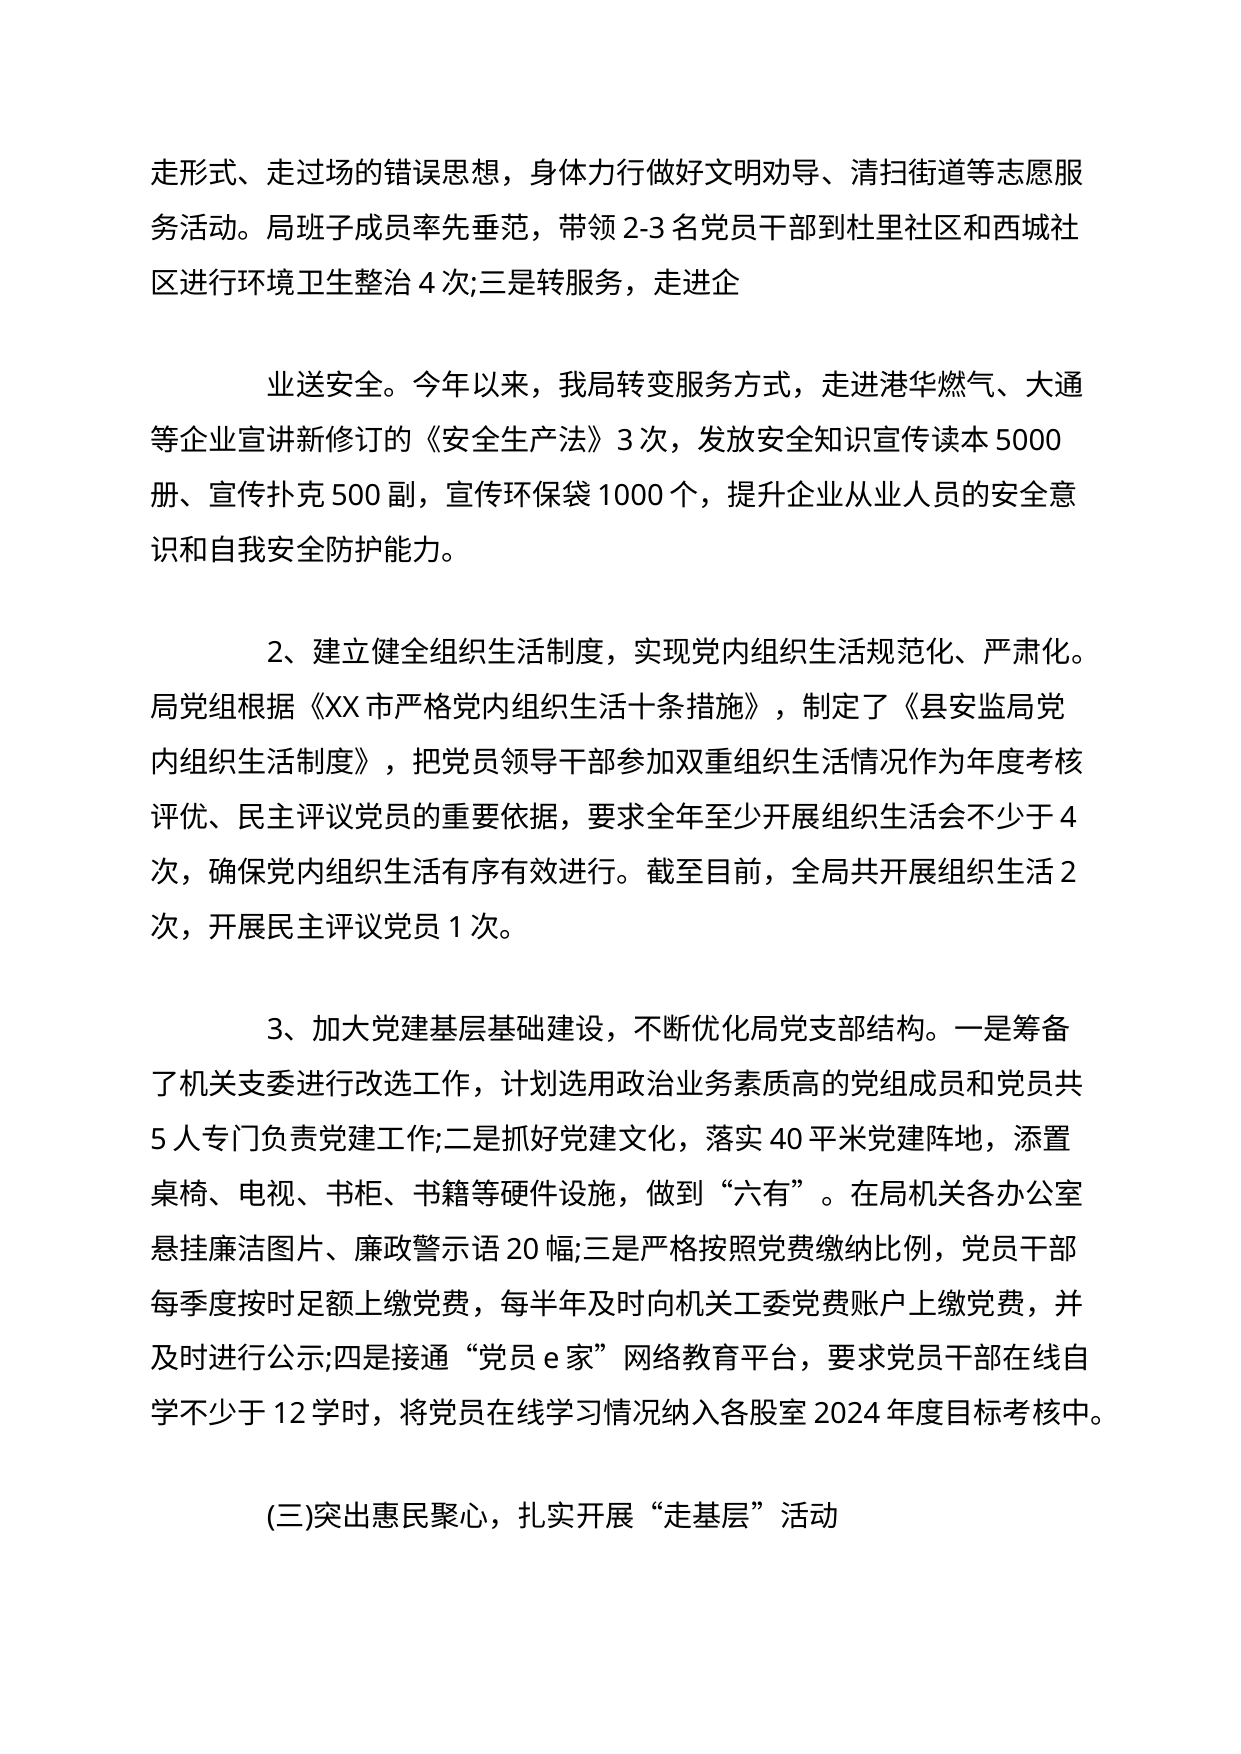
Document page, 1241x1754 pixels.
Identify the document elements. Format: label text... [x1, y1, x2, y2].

text 3、加大党建基层基础建设，不断优化局党支部结构。一是筹备了机关支委进行改选工作，计划选用政治业务素质高的党组成员和党员共5人专门负责党建工作;二是抓好党建文化，落实40平米党建阵地，添置桌椅、电视、书柜、书籍等硬件设施，做到“六有”。在局机关各办公室悬挂廉洁图片、廉政警示语20幅;三是严格按照党费缴纳比例，党员干部每季度按时足额上缴党费，每半年及时向机关工委党费账户上缴党费，并及时进行公示;四是接通“党员e家”网络教育平台，要求党员干部在线自学不少于12学时，将党员在线学习情况纳入各股室2024年度目标考核中。 [150, 1005, 1090, 1432]
text (三)突出惠民聚心，扎实开展“走基层”活动 [150, 1492, 1090, 1534]
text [150, 150, 1090, 302]
text 2、建立健全组织生活制度，实现党内组织生活规范化、严肃化。局党组根据《XX市严格党内组织生活十条措施》，制定了《县安监局党内组织生活制度》，把党员领导干部参加双重组织生活情况作为年度考核评优、民主评议党员的重要依据，要求全年至少开展组织生活会不少于4次，确保党内组织生活有序有效进行。截至目前，全局共开展组织生活2次，开展民主评议党员1次。 [150, 628, 1090, 946]
text 业送安全。今年以来，我局转变服务方式，走进港华燃气、大通等企业宣讲新修订的《安全生产法》3次，发放安全知识宣传读本5000册、宣传扑克500副，宣传环保袋1000个，提升企业从业人员的安全意识和自我安全防护能力。 [150, 362, 1090, 569]
